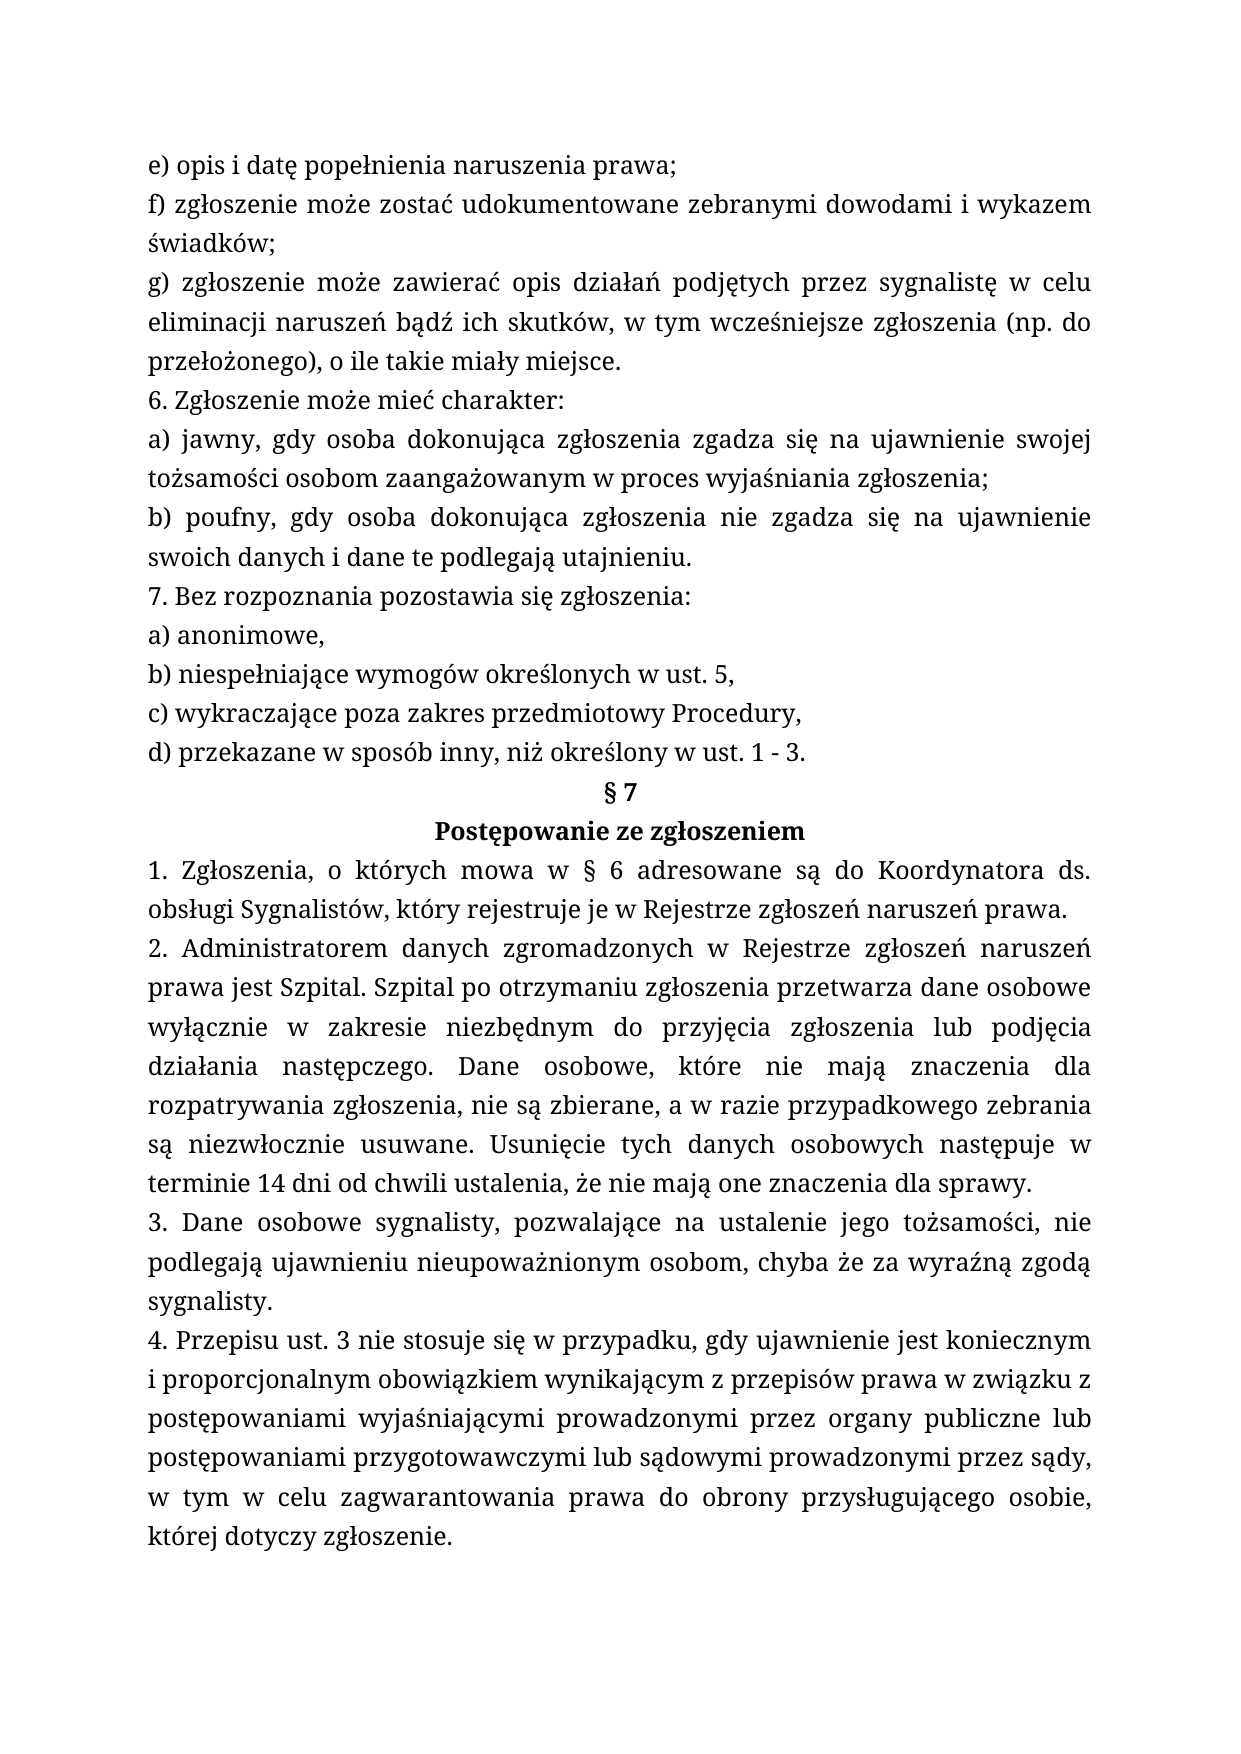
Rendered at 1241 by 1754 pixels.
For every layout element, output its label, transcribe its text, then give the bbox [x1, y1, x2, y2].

text c) wykraczające poza zakres przedmiotowy Procedury, [148, 696, 1093, 730]
text 4. Przepisu ust. 3 nie stosuje się w przypadku, gdy ujawnienie jest koniecznym i proporcjonalnym obowiązkiem wynikającym z przepisów prawa w związku z postępowaniami wyjaśniającymi prowadzonymi przez organy publiczne lub postępowaniami przygotowawczymi lub sądowymi prowadzonymi przez sądy, w tym w celu zagwarantowania prawa do obrony przysługującego osobie, której dotyczy zgłoszenie. [148, 1323, 1093, 1552]
text 1. Zgłoszenia, o których mowa w § 6 adresowane są do Koordynatora ds. obsługi Sygnalistów, który rejestruje je w Rejestrze zgłoszeń naruszeń prawa. [148, 853, 1093, 926]
text 3. Dane osobowe sygnalisty, pozwalające na ustalenie jego tożsamości, nie podlegają ujawnieniu nieupoważnionym osobom, chyba że za wyraźną zgodą sygnalisty. [148, 1205, 1093, 1317]
text b) poufny, gdy osoba dokonująca zgłoszenia nie zgadza się na ujawnienie swoich danych i dane te podlegają utajnieniu. [148, 500, 1093, 573]
text a) anonimowe, [148, 618, 1093, 652]
text d) przekazane w sposób inny, niż określony w ust. 1 - 3. [148, 735, 1093, 769]
text 7. Bez rozpoznania pozostawia się zgłoszenia: [148, 578, 1093, 612]
text a) jawny, gdy osoba dokonująca zgłoszenia zgadza się na ujawnienie swojej tożsamości osobom zaangażowanym w proces wyjaśniania zgłoszenia; [148, 422, 1093, 495]
text 2. Administratorem danych zgromadzonych w Rejestrze zgłoszeń naruszeń prawa jest Szpital. Szpital po otrzymaniu zgłoszenia przetwarza dane osobowe wyłącznie w zakresie niezbędnym do przyjęcia zgłoszenia lub podjęcia działania następczego. Dane osobowe, które nie mają znaczenia dla rozpatrywania zgłoszenia, nie są zbierane, a w razie przypadkowego zebrania są niezwłocznie usuwane. Usunięcie tych danych osobowych następuje w terminie 14 dni od chwili ustalenia, że nie mają one znaczenia dla sprawy. [148, 931, 1093, 1200]
text Postępowanie ze zgłoszeniem [148, 813, 1093, 847]
text e) opis i datę popełnienia naruszenia prawa; [148, 148, 1093, 182]
text 6. Zgłoszenie może mieć charakter: [148, 383, 1093, 417]
text f) zgłoszenie może zostać udokumentowane zebranymi dowodami i wykazem świadków; [148, 187, 1093, 260]
text § 7 [148, 774, 1093, 808]
text g) zgłoszenie może zawierać opis działań podjętych przez sygnalistę w celu eliminacji naruszeń bądź ich skutków, w tym wcześniejsze zgłoszenia (np. do przełożonego), o ile takie miały miejsce. [148, 265, 1093, 377]
text b) niespełniające wymogów określonych w ust. 5, [148, 657, 1093, 691]
